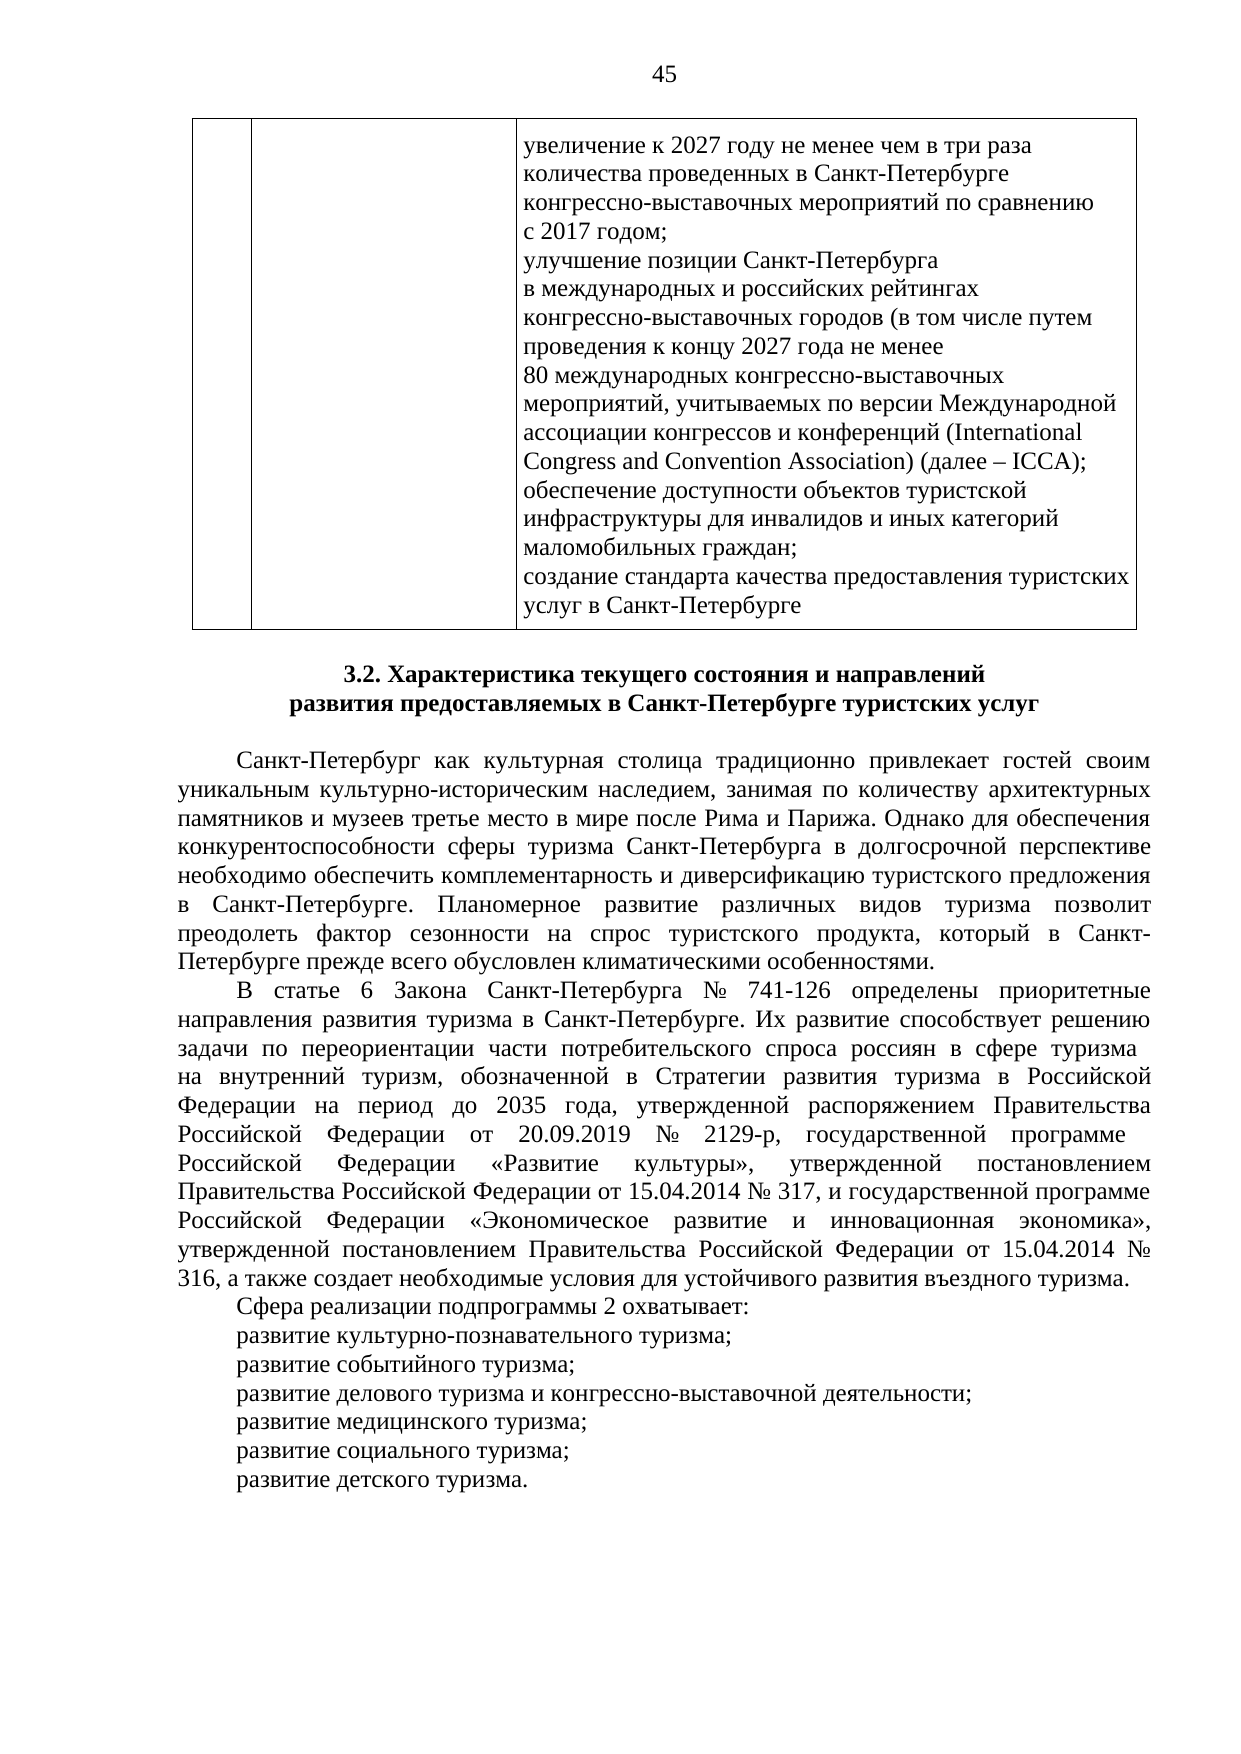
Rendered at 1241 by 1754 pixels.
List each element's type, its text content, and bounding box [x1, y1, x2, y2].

text Санкт-Петербург как культурная столица традиционно привлекает гостей своим уникальным культурно-историческим наследием, занимая по количеству архитектурных памятников и музеев третье место в мире после Рима и Парижа. Однако для обеспечения конкурентоспособности сферы туризма Санкт-Петербурга в долгосрочной перспективе необходимо обеспечить комплементарность и диверсификацию туристского предложения в Санкт-Петербурге. Планомерное развитие различных видов туризма позволит преодолеть фактор сезонности на спрос туристского продукта, который в Санкт-Петербурге прежде всего обусловлен климатическими особенностями. [177, 745, 1152, 975]
text развитие детского туризма. [177, 1464, 1152, 1493]
text развития предоставляемых в Санкт-Петербурге туристских услуг [177, 688, 1152, 716]
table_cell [252, 119, 516, 629]
text развитие социального туризма; [177, 1435, 1152, 1464]
text развитие медицинского туризма; [177, 1406, 1152, 1435]
table_cell 7 [193, 119, 251, 629]
text развитие культурно-познавательного туризма; [177, 1320, 1152, 1349]
text 3.2. Характеристика текущего состояния и направлений [177, 659, 1152, 688]
text В статье 6 Закона Санкт-Петербурга № 741-126 определены приоритетные направления развития туризма в Санкт-Петербурге. Их развитие способствует решению задачи по переориентации части потребительского спроса россиян в сфере туризма на внутренний туризм, обозначенной в Стратегии развития туризма в Российской Федерации на период до 2035 года, утвержденной распоряжением Правительства Российской Федерации от 20.09.2019 № 2129-р, государственной программе Российской Федерации «Развитие культуры», утвержденной постановлением Правительства Российской Федерации от 15.04.2014 № 317, и государственной программе Российской Федерации «Экономическое развитие и инновационная экономика», утвержденной постановлением Правительства Российской Федерации от 15.04.2014 № 316, а также создает необходимые условия для устойчивого развития въездного туризма. [177, 975, 1152, 1291]
text Сфера реализации подпрограммы 2 охватывает: [177, 1291, 1152, 1320]
text развитие событийного туризма; [177, 1349, 1152, 1378]
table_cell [517, 119, 1136, 629]
text развитие делового туризма и конгрессно-выставочной деятельности; [177, 1378, 1152, 1406]
